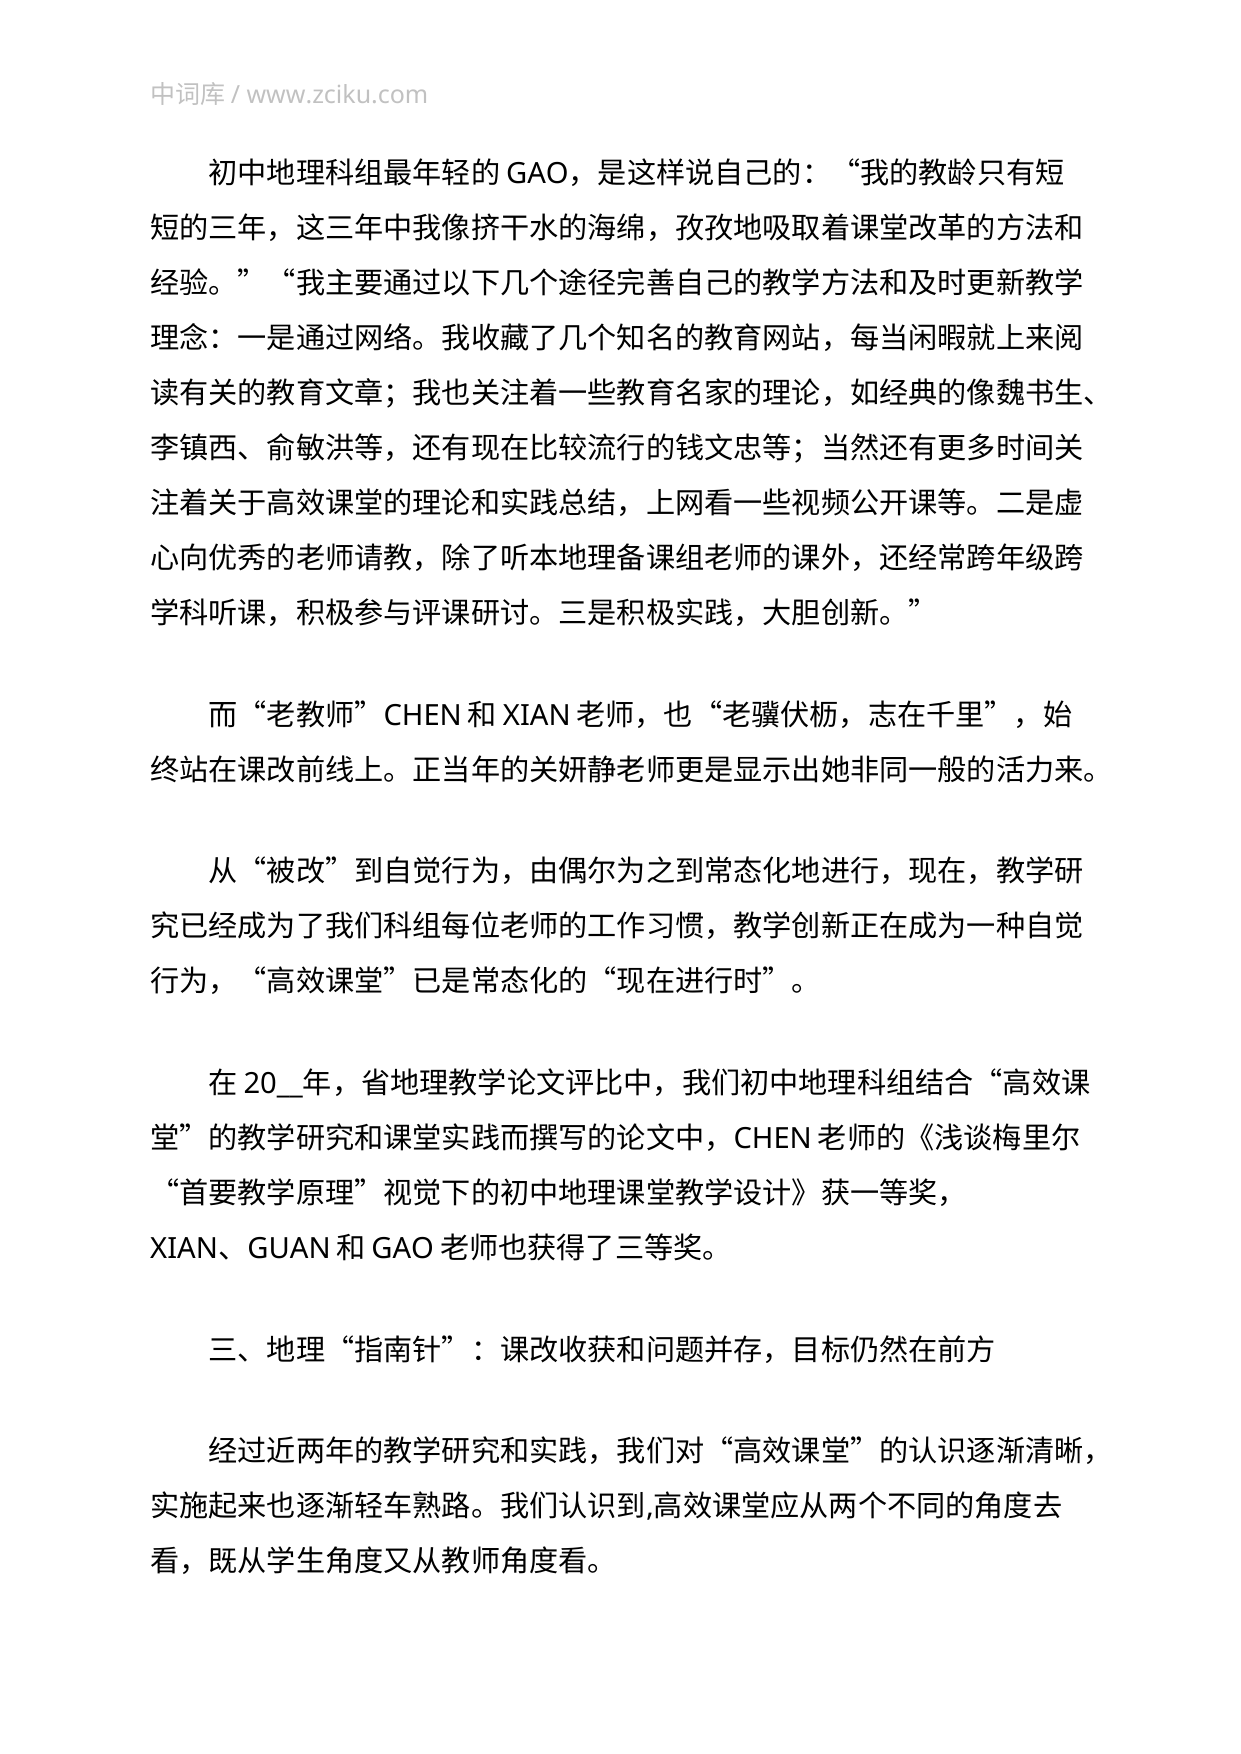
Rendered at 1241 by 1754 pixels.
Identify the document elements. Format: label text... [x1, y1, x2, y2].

text 从“被改”到自觉行为，由偶尔为之到常态化地进行，现在，教学研究已经成为了我们科组每位老师的工作习惯，教学创新正在成为一种自觉行为，“高效课堂”已是常态化的“现在进行时”。 [150, 848, 1090, 1000]
text 三、地理“指南针”：课改收获和问题并存，目标仍然在前方 [150, 1326, 1090, 1368]
text 经过近两年的教学研究和实践，我们对“高效课堂”的认识逐渐清晰，实施起来也逐渐轻车熟路。我们认识到,高效课堂应从两个不同的角度去看，既从学生角度又从教师角度看。 [150, 1428, 1090, 1580]
text 而“老教师”CHEN和XIAN老师，也“老骥伏枥，志在千里”，始终站在课改前线上。正当年的关妍静老师更是显示出她非同一般的活力来。 [150, 691, 1090, 788]
text 初中地理科组最年轻的GAO，是这样说自己的：“我的教龄只有短短的三年，这三年中我像挤干水的海绵，孜孜地吸取着课堂改革的方法和经验。”“我主要通过以下几个途径完善自己的教学方法和及时更新教学理念：一是通过网络。我收藏了几个知名的教育网站，每当闲暇就上来阅读有关的教育文章；我也关注着一些教育名家的理论，如经典的像魏书生、李镇西、俞敏洪等，还有现在比较流行的钱文忠等；当然还有更多时间关注着关于高效课堂的理论和实践总结，上网看一些视频公开课等。二是虚心向优秀的老师请教，除了听本地理备课组老师的课外，还经常跨年级跨学科听课，积极参与评课研讨。三是积极实践，大胆创新。” [150, 150, 1090, 632]
text 在20__年，省地理教学论文评比中，我们初中地理科组结合“高效课堂”的教学研究和课堂实践而撰写的论文中，CHEN老师的《浅谈梅里尔“首要教学原理”视觉下的初中地理课堂教学设计》获一等奖，XIAN、GUAN和GAO老师也获得了三等奖。 [150, 1059, 1090, 1267]
